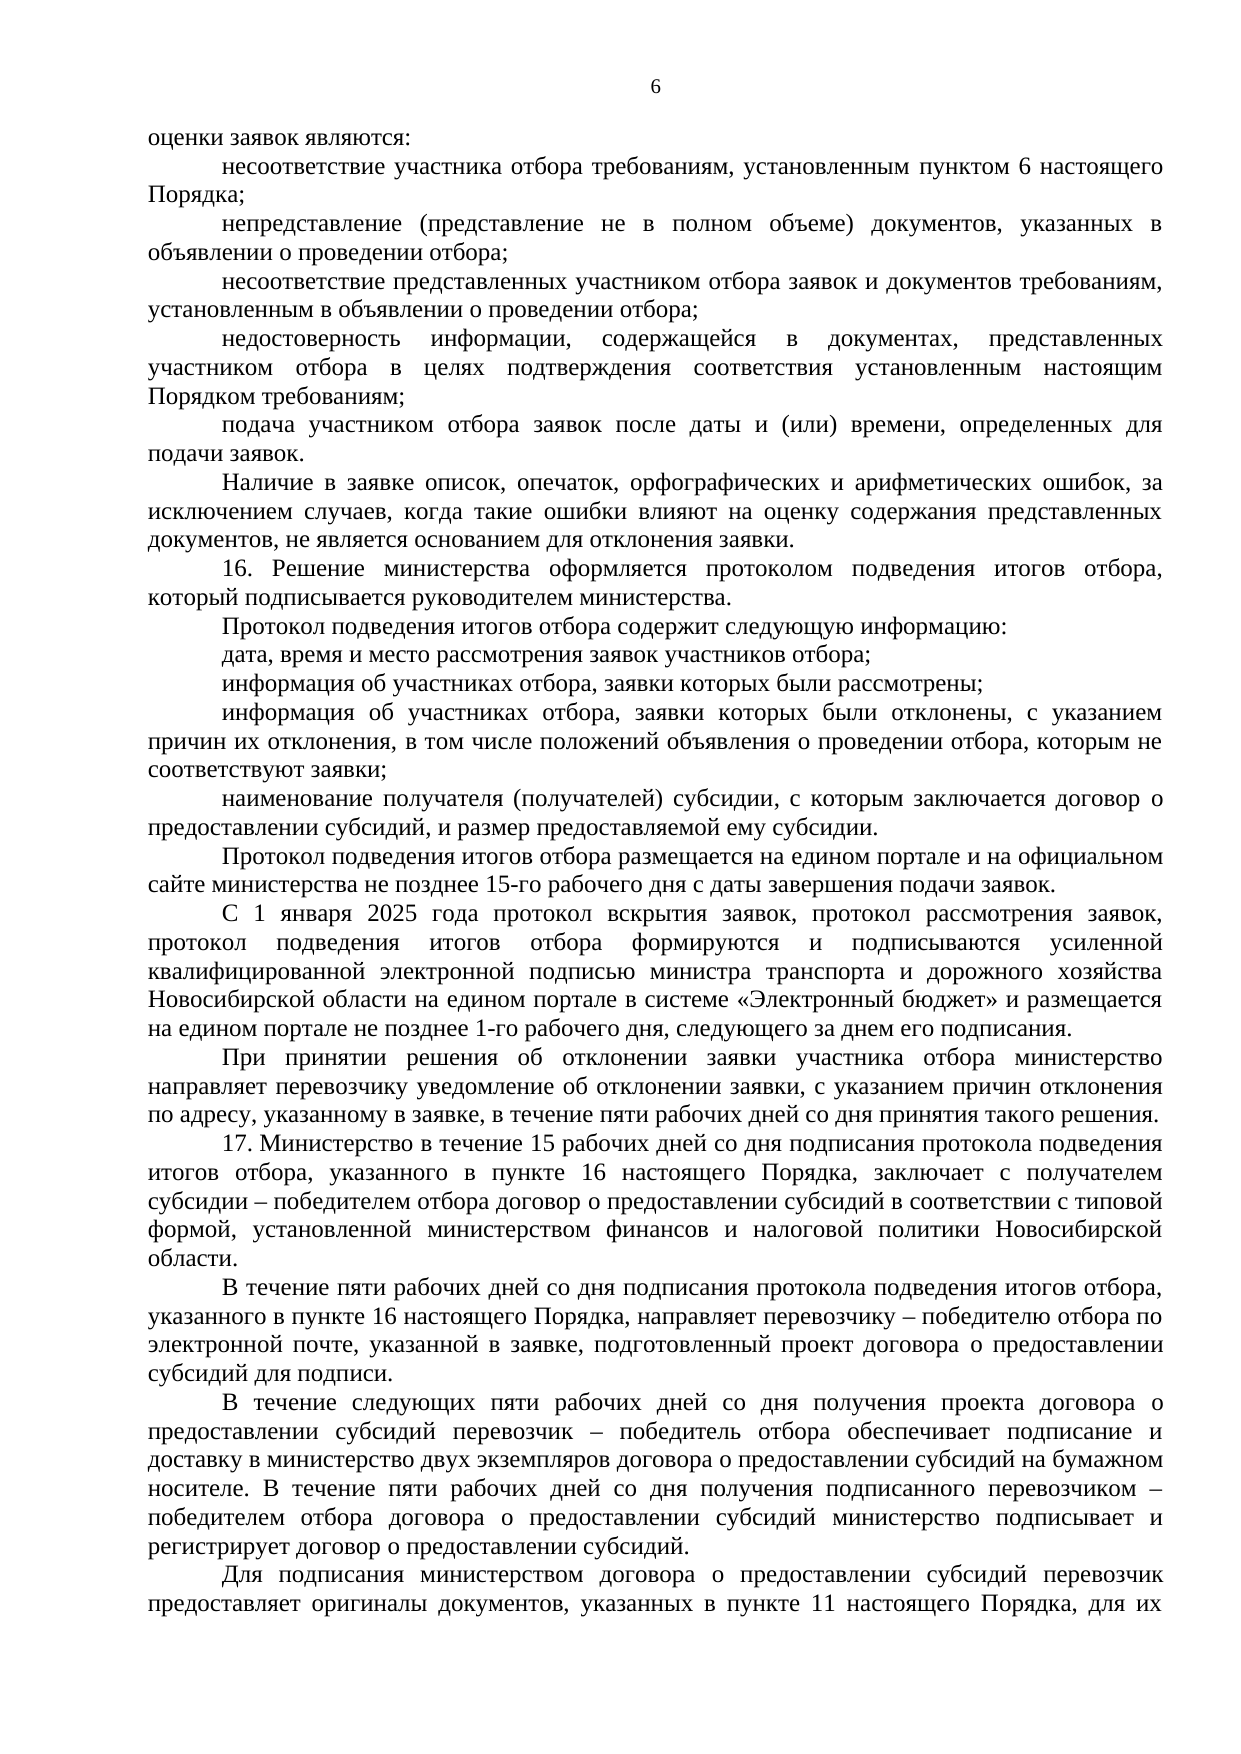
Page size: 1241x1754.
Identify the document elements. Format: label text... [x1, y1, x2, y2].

text Протокол подведения итогов отбора содержит следующую информацию: [148, 611, 1163, 639]
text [148, 1559, 1163, 1617]
text В течение пяти рабочих дней со дня подписания протокола подведения итогов отбора, указанного в пункте 16 настоящего Порядка, направляет перевозчику – победителю отбора по электронной почте, указанной в заявке, подготовленный проект договора о предоставлении субсидий для подписи. [148, 1272, 1163, 1387]
text информация об участниках отбора, заявки которых были отклонены, с указанием причин их отклонения, в том числе положений объявления о проведении отбора, которым не соответствуют заявки; [148, 697, 1163, 783]
text дата, время и место рассмотрения заявок участников отбора; [148, 639, 1163, 668]
text наименование получателя (получателей) субсидии, с которым заключается договор о предоставлении субсидий, и размер предоставляемой ему субсидии. [148, 783, 1163, 841]
text В течение следующих пяти рабочих дней со дня получения проекта договора о предоставлении субсидий перевозчик – победитель отбора обеспечивает подписание и доставку в министерство двух экземпляров договора о предоставлении субсидий на бумажном носителе. В течение пяти рабочих дней со дня получения подписанного перевозчиком – победителем отбора договора о предоставлении субсидий министерство подписывает и регистрирует договор о предоставлении субсидий. [148, 1387, 1163, 1559]
text Протокол подведения итогов отбора размещается на едином портале и на официальном сайте министерства не позднее 15-го рабочего дня с даты завершения подачи заявок. [148, 841, 1163, 898]
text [148, 122, 1163, 151]
text несоответствие участника отбора требованиям, установленным пунктом 6 настоящего Порядка; [148, 151, 1163, 208]
text подача участником отбора заявок после даты и (или) времени, определенных для подачи заявок. [148, 409, 1163, 467]
text 16. Решение министерства оформляется протоколом подведения итогов отбора, который подписывается руководителем министерства. [148, 553, 1163, 611]
text С 1 января 2025 года протокол вскрытия заявок, протокол рассмотрения заявок, протокол подведения итогов отбора формируются и подписываются усиленной квалифицированной электронной подписью министра транспорта и дорожного хозяйства Новосибирской области на едином портале в системе «Электронный бюджет» и размещается на едином портале не позднее 1-го рабочего дня, следующего за днем его подписания. [148, 898, 1163, 1042]
text При принятии решения об отклонении заявки участника отбора министерство направляет перевозчику уведомление об отклонении заявки, с указанием причин отклонения по адресу, указанному в заявке, в течение пяти рабочих дней со дня принятия такого решения. [148, 1042, 1163, 1128]
text информация об участниках отбора, заявки которых были рассмотрены; [148, 668, 1163, 697]
text Наличие в заявке описок, опечаток, орфографических и арифметических ошибок, за исключением случаев, когда такие ошибки влияют на оценку содержания представленных документов, не является основанием для отклонения заявки. [148, 467, 1163, 553]
text непредставление (представление не в полном объеме) документов, указанных в объявлении о проведении отбора; [148, 208, 1163, 266]
text несоответствие представленных участником отбора заявок и документов требованиям, установленным в объявлении о проведении отбора; [148, 266, 1163, 323]
text недостоверность информации, содержащейся в документах, представленных участником отбора в целях подтверждения соответствия установленным настоящим Порядком требованиям; [148, 323, 1163, 409]
text 17. Министерство в течение 15 рабочих дней со дня подписания протокола подведения итогов отбора, указанного в пункте 16 настоящего Порядка, заключает с получателем субсидии – победителем отбора договор о предоставлении субсидий в соответствии с типовой формой, установленной министерством финансов и налоговой политики Новосибирской области. [148, 1128, 1163, 1272]
